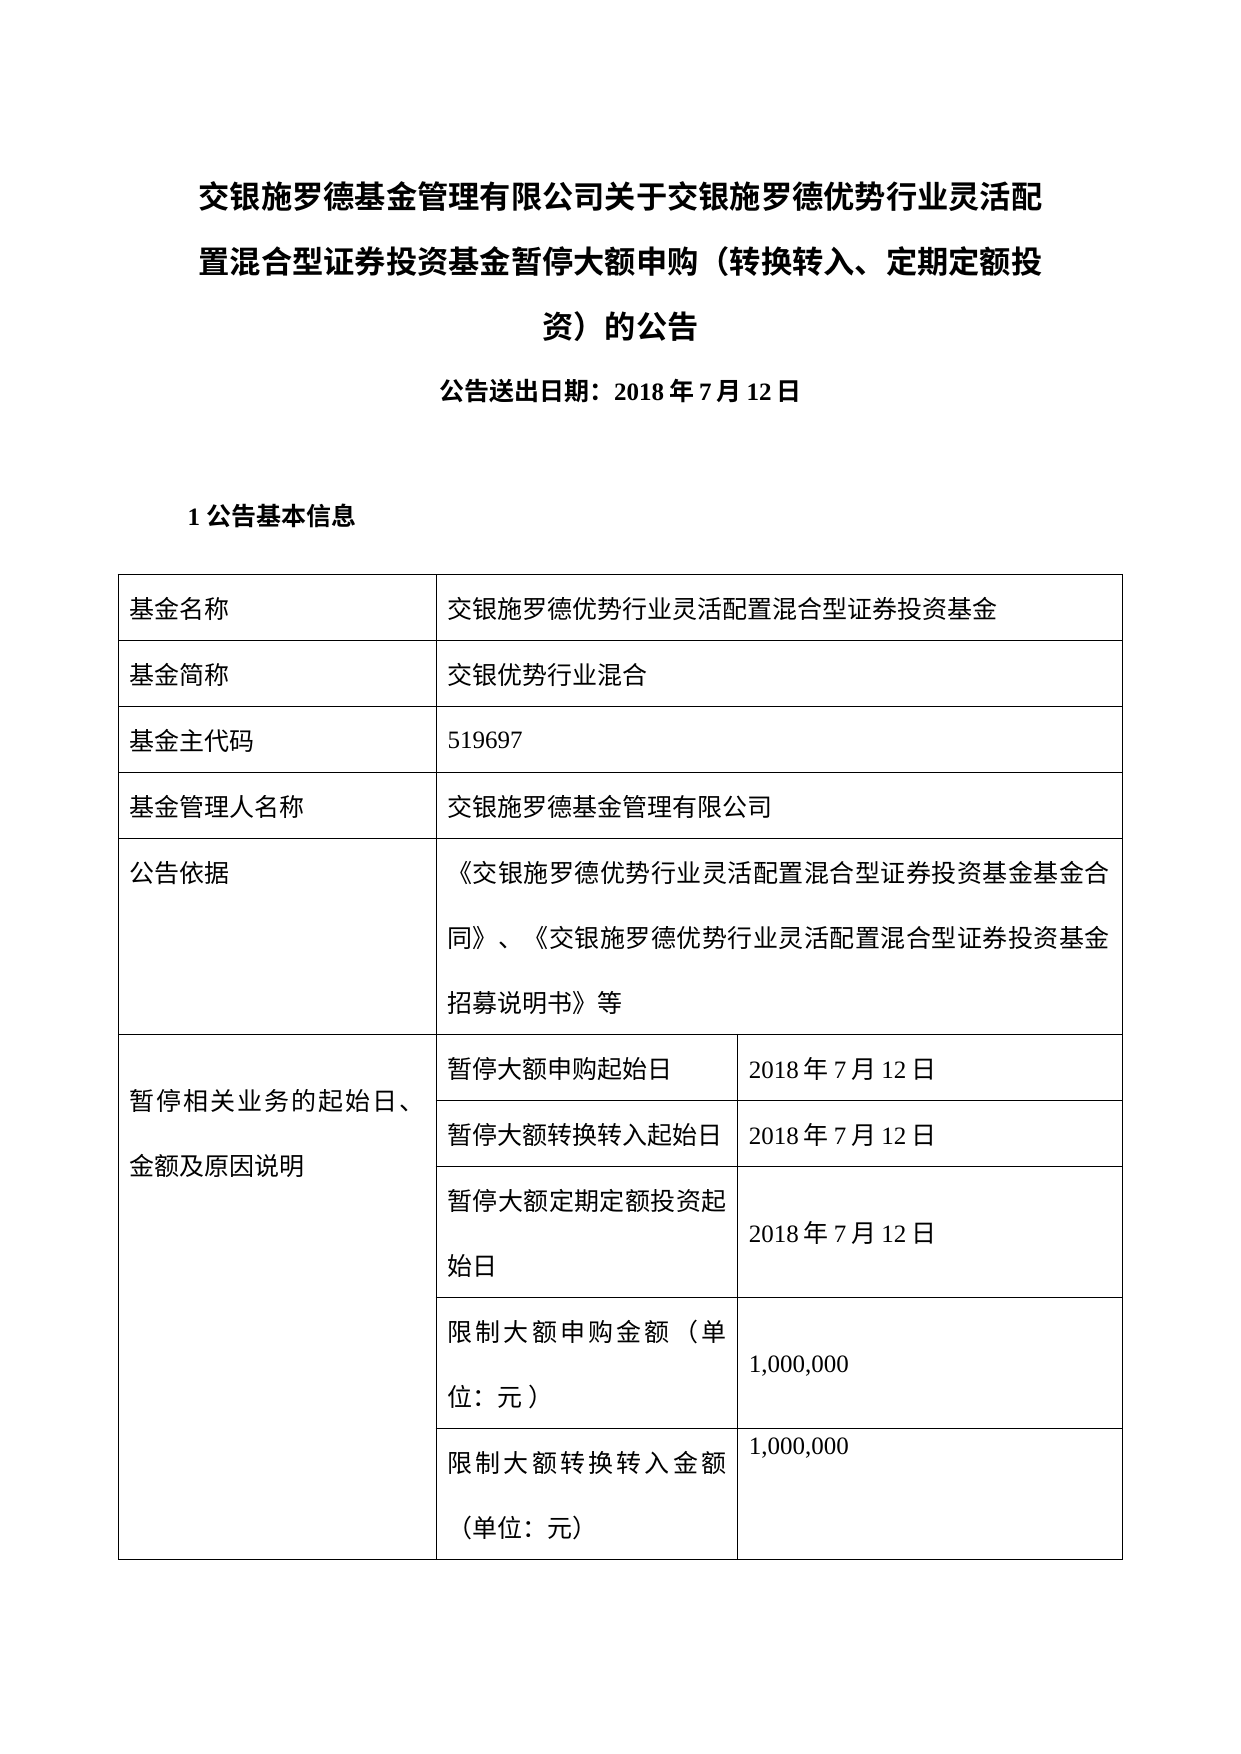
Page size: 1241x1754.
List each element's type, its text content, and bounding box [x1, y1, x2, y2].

table_cell 519697 [437, 707, 1122, 772]
table_cell 2018年7月12日 [738, 1101, 1122, 1166]
table_cell 限制大额转换转入金额（单位：元） [437, 1429, 737, 1559]
text 交银施罗德基金管理有限公司关于交银施罗德优势行业灵活配置混合型证券投资基金暂停大额申购（转换转入、定期定额投资）的公告 [187, 162, 1053, 357]
table_cell 暂停大额定期定额投资起始日 [437, 1167, 737, 1297]
subtitle 1 公告基本信息 [187, 482, 1053, 547]
table_cell 1,000,000 [738, 1298, 1122, 1428]
table_cell 交银施罗德基金管理有限公司 [437, 773, 1122, 838]
table_cell 基金主代码 [119, 707, 436, 772]
table_cell 限制大额申购金额（单位：元 ） [437, 1298, 737, 1428]
table_cell 基金简称 [119, 641, 436, 706]
table_cell 1,000,000 [738, 1429, 1122, 1559]
table_cell 2018年7月12日 [738, 1035, 1122, 1100]
table_cell 2018年7月12日 [738, 1167, 1122, 1297]
table_cell 暂停相关业务的起始日、金额及原因说明 [119, 1035, 436, 1559]
table_cell 基金管理人名称 [119, 773, 436, 838]
text 公告送出日期：2018年7月12日 [187, 357, 1053, 422]
table_header 基金名称 [119, 575, 436, 640]
table_cell 公告依据 [119, 839, 436, 1034]
table_cell 《交银施罗德优势行业灵活配置混合型证券投资基金基金合同》、《交银施罗德优势行业灵活配置混合型证券投资基金招募说明书》等 [437, 839, 1122, 1034]
table_header 交银施罗德优势行业灵活配置混合型证券投资基金 [437, 575, 1122, 640]
table_cell 交银优势行业混合 [437, 641, 1122, 706]
table_cell 暂停大额申购起始日 [437, 1035, 737, 1100]
table_cell 暂停大额转换转入起始日 [437, 1101, 737, 1166]
